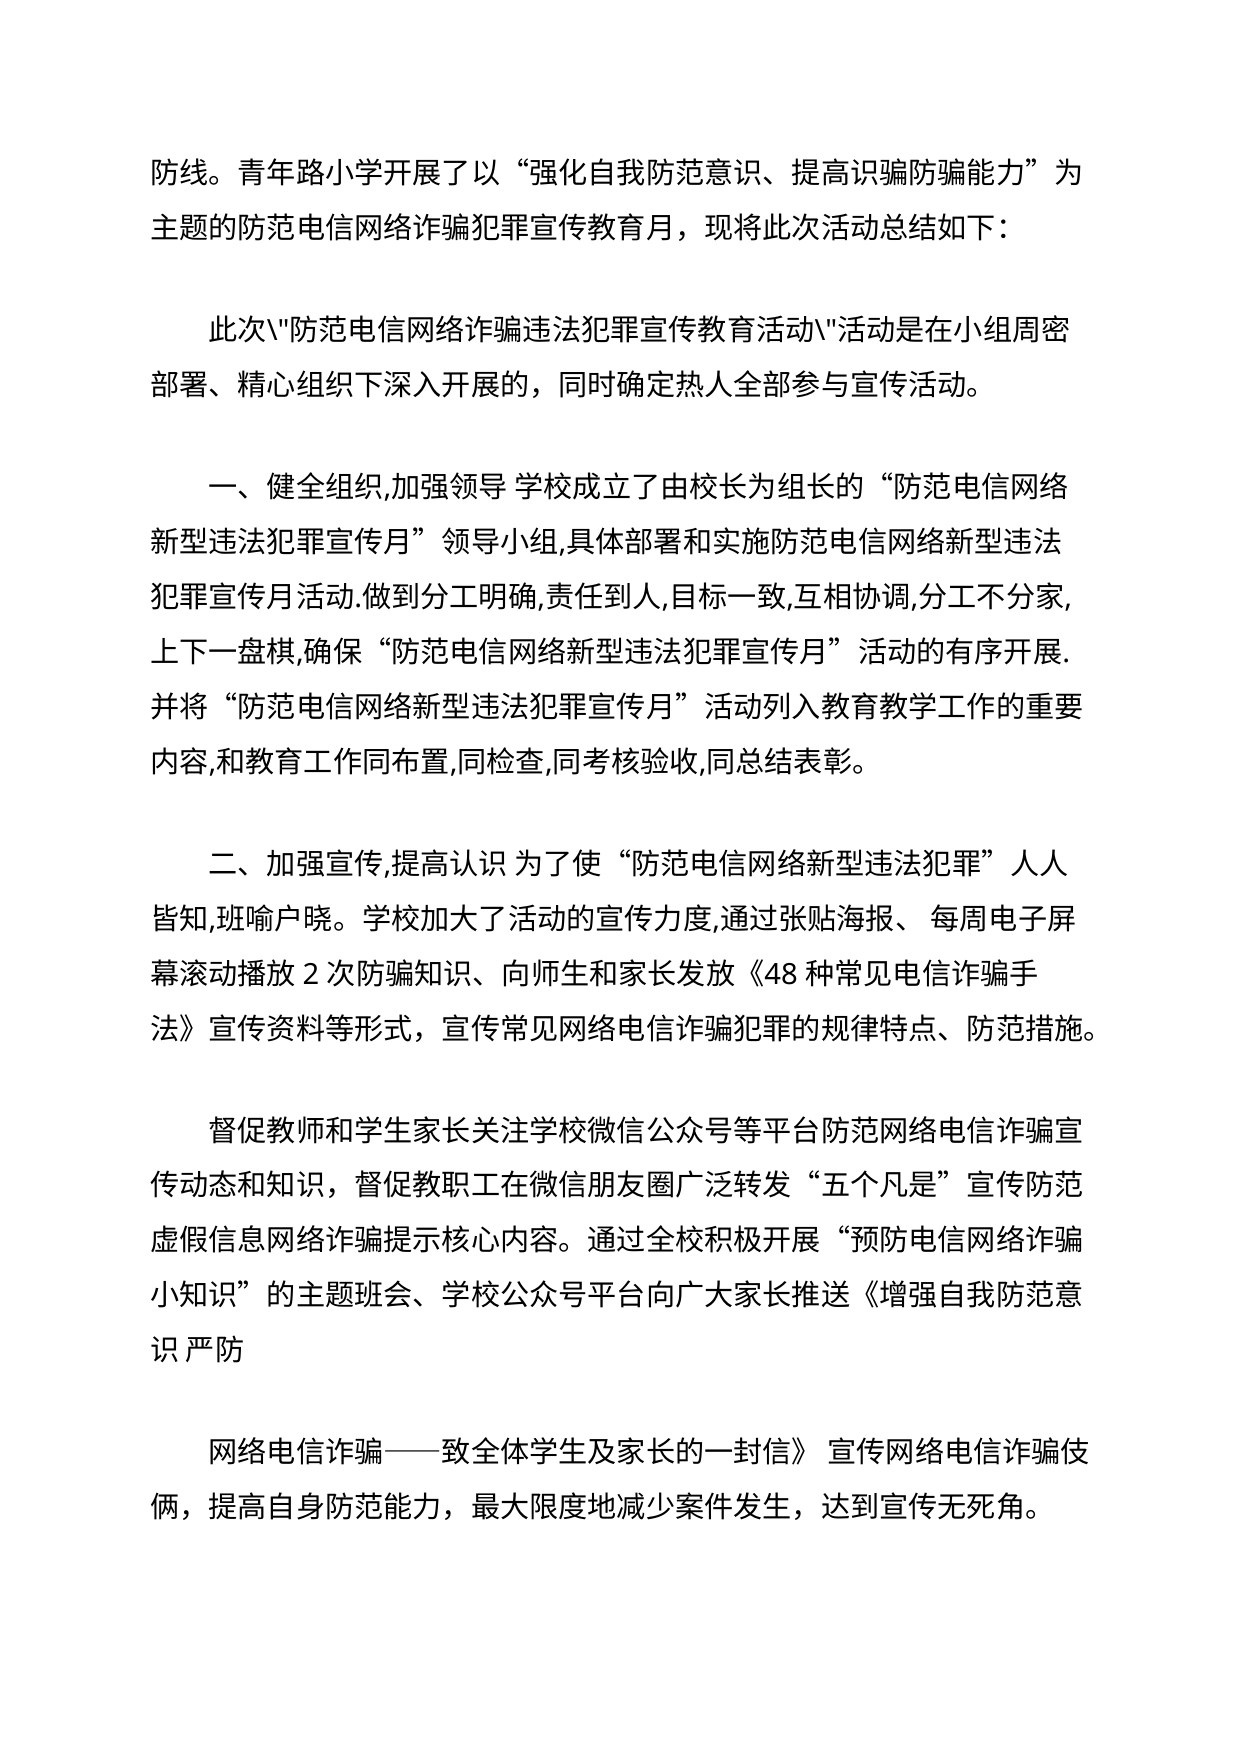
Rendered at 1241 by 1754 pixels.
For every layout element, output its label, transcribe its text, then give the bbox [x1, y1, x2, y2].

text 此次\"防范电信网络诈骗违法犯罪宣传教育活动\"活动是在小组周密部署、精心组织下深入开展的，同时确定热人全部参与宣传活动。 [150, 307, 1090, 404]
text 一、健全组织,加强领导 学校成立了由校长为组长的“防范电信网络新型违法犯罪宣传月”领导小组,具体部署和实施防范电信网络新型违法犯罪宣传月活动.做到分工明确,责任到人,目标一致,互相协调,分工不分家,上下一盘棋,确保“防范电信网络新型违法犯罪宣传月”活动的有序开展.并将“防范电信网络新型违法犯罪宣传月”活动列入教育教学工作的重要内容,和教育工作同布置,同检查,同考核验收,同总结表彰。 [150, 463, 1090, 781]
text 二、加强宣传,提高认识 为了使“防范电信网络新型违法犯罪”人人皆知,班喻户晓。学校加大了活动的宣传力度,通过张贴海报、 每周电子屏幕滚动播放 2 次防骗知识、向师生和家长发放《48 种常见电信诈骗手法》宣传资料等形式，宣传常见网络电信诈骗犯罪的规律特点、防范措施。 [150, 840, 1090, 1048]
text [150, 150, 1090, 247]
text 督促教师和学生家长关注学校微信公众号等平台防范网络电信诈骗宣传动态和知识，督促教职工在微信朋友圈广泛转发“五个凡是”宣传防范虚假信息网络诈骗提示核心内容。通过全校积极开展“预防电信网络诈骗小知识”的主题班会、学校公众号平台向广大家长推送《增强自我防范意识 严防 [150, 1107, 1090, 1369]
text 网络电信诈骗——致全体学生及家长的一封信》 宣传网络电信诈骗伎俩，提高自身防范能力，最大限度地减少案件发生，达到宣传无死角。 [150, 1428, 1090, 1526]
